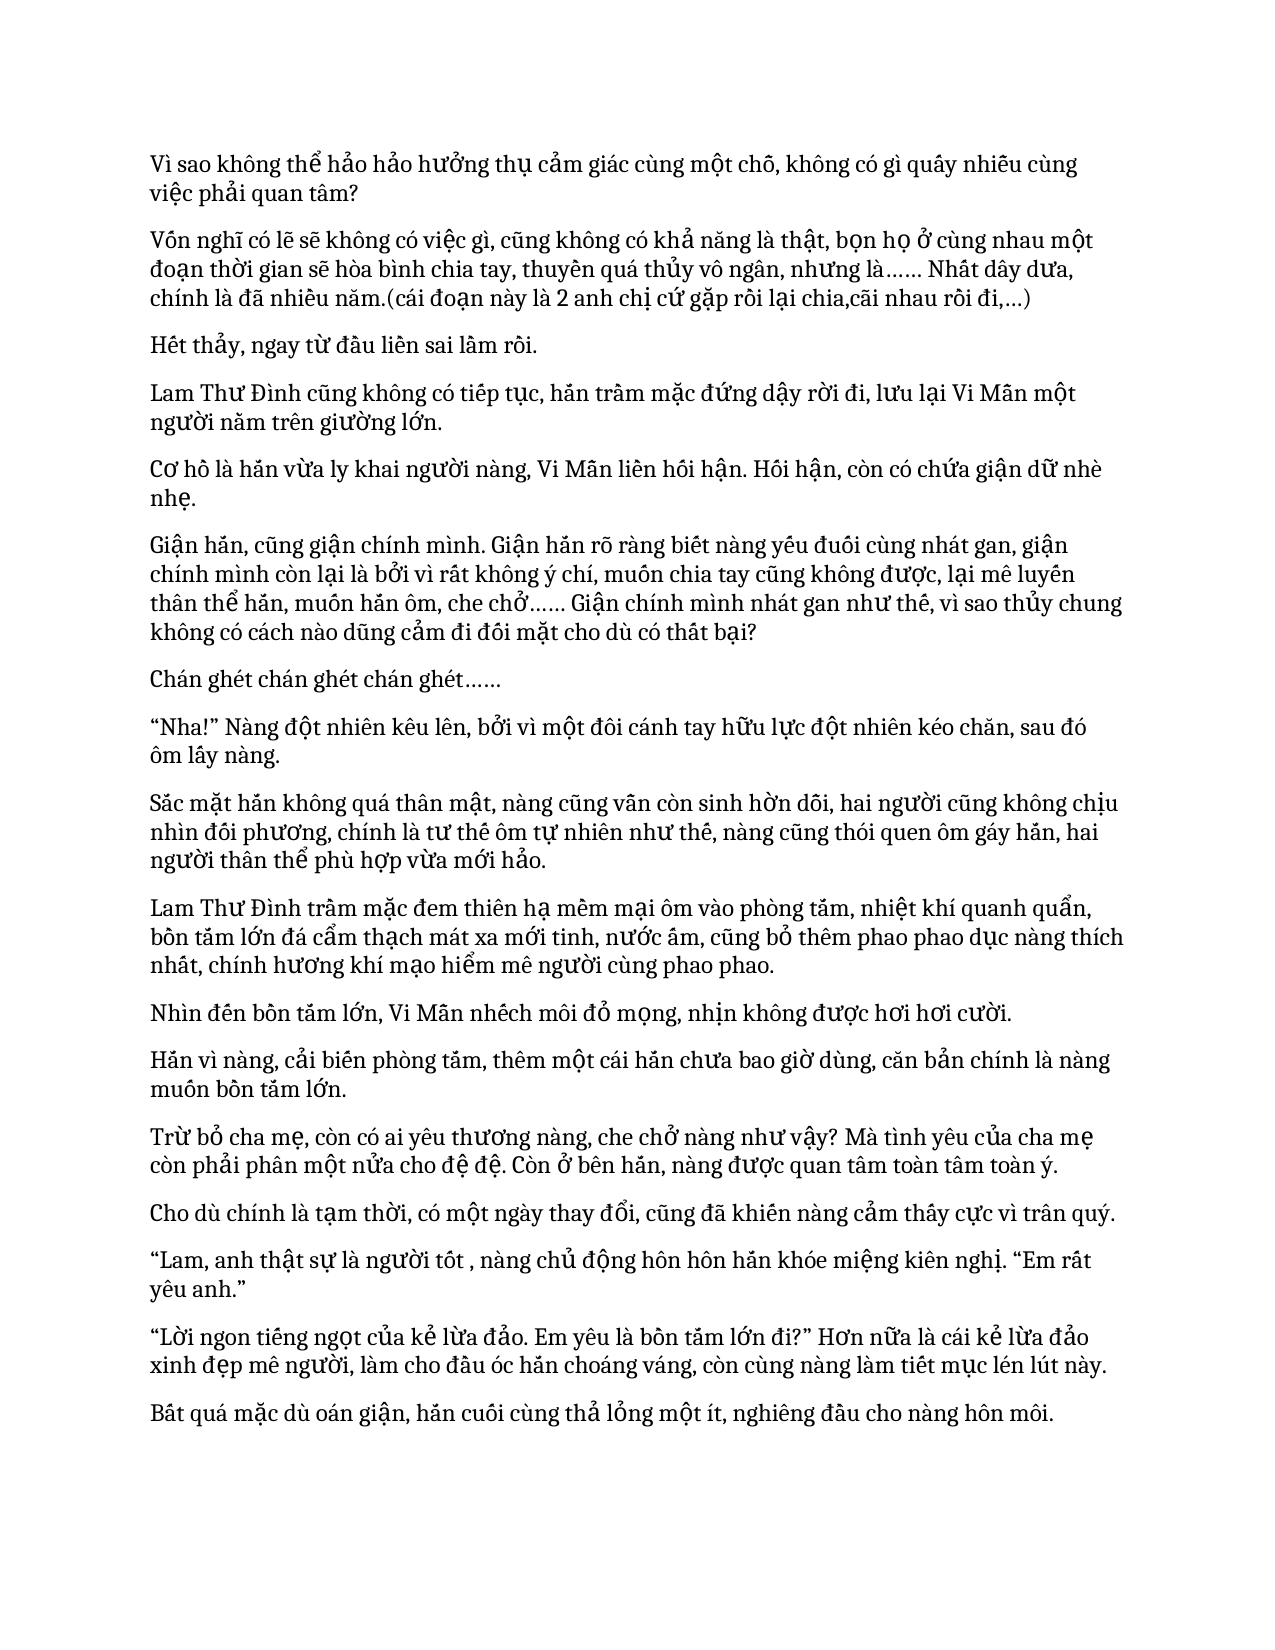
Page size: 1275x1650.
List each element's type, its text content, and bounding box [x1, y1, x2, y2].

text Vì sao không thể hảo hảo hưởng thụ cảm giác cùng một chỗ, không có gì quấy nhiễu cùng việc phải quan tâm? [150, 150, 1125, 207]
text Giận hắn, cũng giận chính mình. Giận hắn rõ ràng biết nàng yếu đuối cùng nhát gan, giận chính mình còn lại là bởi vì rất không ý chí, muốn chia tay cũng không được, lại mê luyến thân thể hắn, muốn hắn ôm, che chở…… Giận chính mình nhát gan như thế, vì sao thủy chung không có cách nào dũng cảm đi đối mặt cho dù có thất bại? [150, 531, 1125, 646]
text “Nha!” Nàng đột nhiên kêu lên, bởi vì một đôi cánh tay hữu lực đột nhiên kéo chăn, sau đó ôm lấy nàng. [150, 712, 1125, 770]
text Sắc mặt hắn không quá thân mật, nàng cũng vẫn còn sinh hờn dỗi, hai người cũng không chịu nhìn đối phương, chính là tư thế ôm tự nhiên như thế, nàng cũng thói quen ôm gáy hắn, hai người thân thể phù hợp vừa mới hảo. [150, 789, 1125, 875]
text Hắn vì nàng, cải biến phòng tắm, thêm một cái hắn chưa bao giờ dùng, căn bản chính là nàng muốn bồn tắm lớn. [150, 1046, 1125, 1104]
text Chán ghét chán ghét chán ghét…… [150, 665, 1125, 694]
text Lam Thư Đình trầm mặc đem thiên hạ mềm mại ôm vào phòng tắm, nhiệt khí quanh quẩn, bồn tắm lớn đá cẩm thạch mát xa mới tinh, nước ấm, cũng bỏ thêm phao phao dục nàng thích nhất, chính hương khí mạo hiểm mê người cùng phao phao. [150, 894, 1125, 980]
text Cho dù chính là tạm thời, có một ngày thay đổi, cũng đã khiến nàng cảm thấy cực vì trân quý. [150, 1199, 1125, 1227]
text Nhìn đến bồn tắm lớn, Vi Mẫn nhếch môi đỏ mọng, nhịn không được hơi hơi cười. [150, 999, 1125, 1027]
text “Lời ngon tiếng ngọt của kẻ lừa đảo. Em yêu là bồn tắm lớn đi?” Hơn nữa là cái kẻ lừa đảo xinh đẹp mê người, làm cho đầu óc hắn choáng váng, còn cùng nàng làm tiết mục lén lút này. [150, 1322, 1125, 1380]
text Trừ bỏ cha mẹ, còn có ai yêu thương nàng, che chở nàng như vậy? Mà tình yêu của cha mẹ còn phải phân một nửa cho đệ đệ. Còn ở bên hắn, nàng được quan tâm toàn tâm toàn ý. [150, 1122, 1125, 1180]
text Bất quá mặc dù oán giận, hắn cuối cùng thả lỏng một ít, nghiêng đầu cho nàng hôn môi. [150, 1399, 1125, 1427]
text Hết thảy, ngay từ đầu liền sai lầm rồi. [150, 331, 1125, 360]
text Vốn nghĩ có lẽ sẽ không có việc gì, cũng không có khả năng là thật, bọn họ ở cùng nhau một đoạn thời gian sẽ hòa bình chia tay, thuyền quá thủy vô ngân, nhưng là…… Nhất dây dưa, chính là đã nhiều năm.(cái đoạn này là 2 anh chị cứ gặp rồi lại chia,cãi nhau rồi đi,…) [150, 226, 1125, 312]
text Lam Thư Đình cũng không có tiếp tục, hắn trầm mặc đứng dậy rời đi, lưu lại Vi Mẫn một người nằm trên giường lớn. [150, 379, 1125, 436]
text “Lam, anh thật sự là người tốt , nàng chủ động hôn hôn hắn khóe miệng kiên nghị. “Em rất yêu anh.” [150, 1246, 1125, 1304]
text Cơ hồ là hắn vừa ly khai người nàng, Vi Mẫn liền hối hận. Hối hận, còn có chứa giận dữ nhè nhẹ. [150, 455, 1125, 512]
